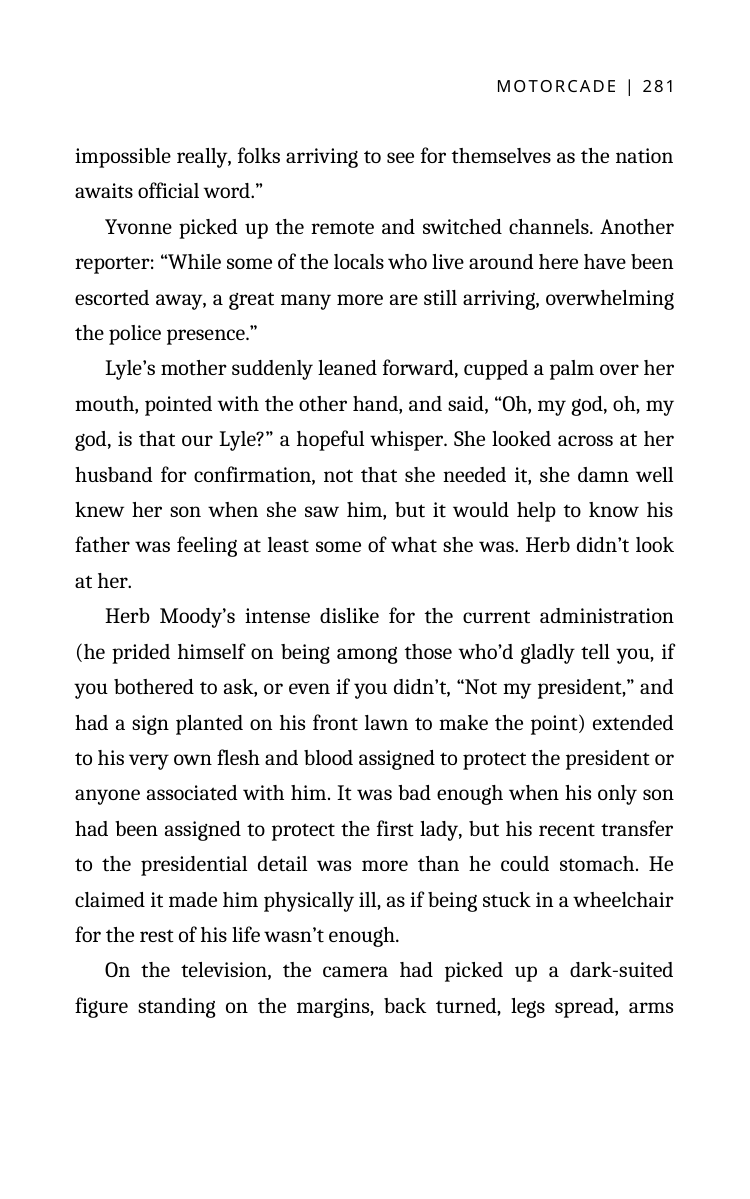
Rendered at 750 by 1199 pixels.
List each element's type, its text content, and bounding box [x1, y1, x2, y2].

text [75, 949, 675, 1020]
text Lyle’s mother suddenly leaned forward, cupped a palm over her mouth, pointed with the other hand, and said, “Oh, my god, oh, my god, is that our Lyle?” a hopeful whisper. She looked across at her husband for confirmation, not that she needed it, she damn well knew her son when she saw him, but it would help to know his father was feeling at least some of what she was. Herb didn’t look at her. [75, 347, 675, 595]
text Herb Moody’s intense dislike for the current administration (he prided himself on being among those who’d gladly tell you, if you bothered to ask, or even if you didn’t, “Not my president,” and had a sign planted on his front lawn to make the point) extended to his very own flesh and blood assigned to protect the president or anyone associated with him. It was bad enough when his only son had been assigned to protect the first lady, but his recent transfer to the presidential detail was more than he could stomach. He claimed it made him physically ill, as if being stuck in a wheelchair for the rest of his life wasn’t enough. [75, 595, 675, 949]
text Yvonne picked up the remote and switched channels. Another reporter: “While some of the locals who live around here have been escorted away, a great many more are still arriving, overwhelming the police presence.” [75, 206, 675, 347]
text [75, 135, 675, 206]
